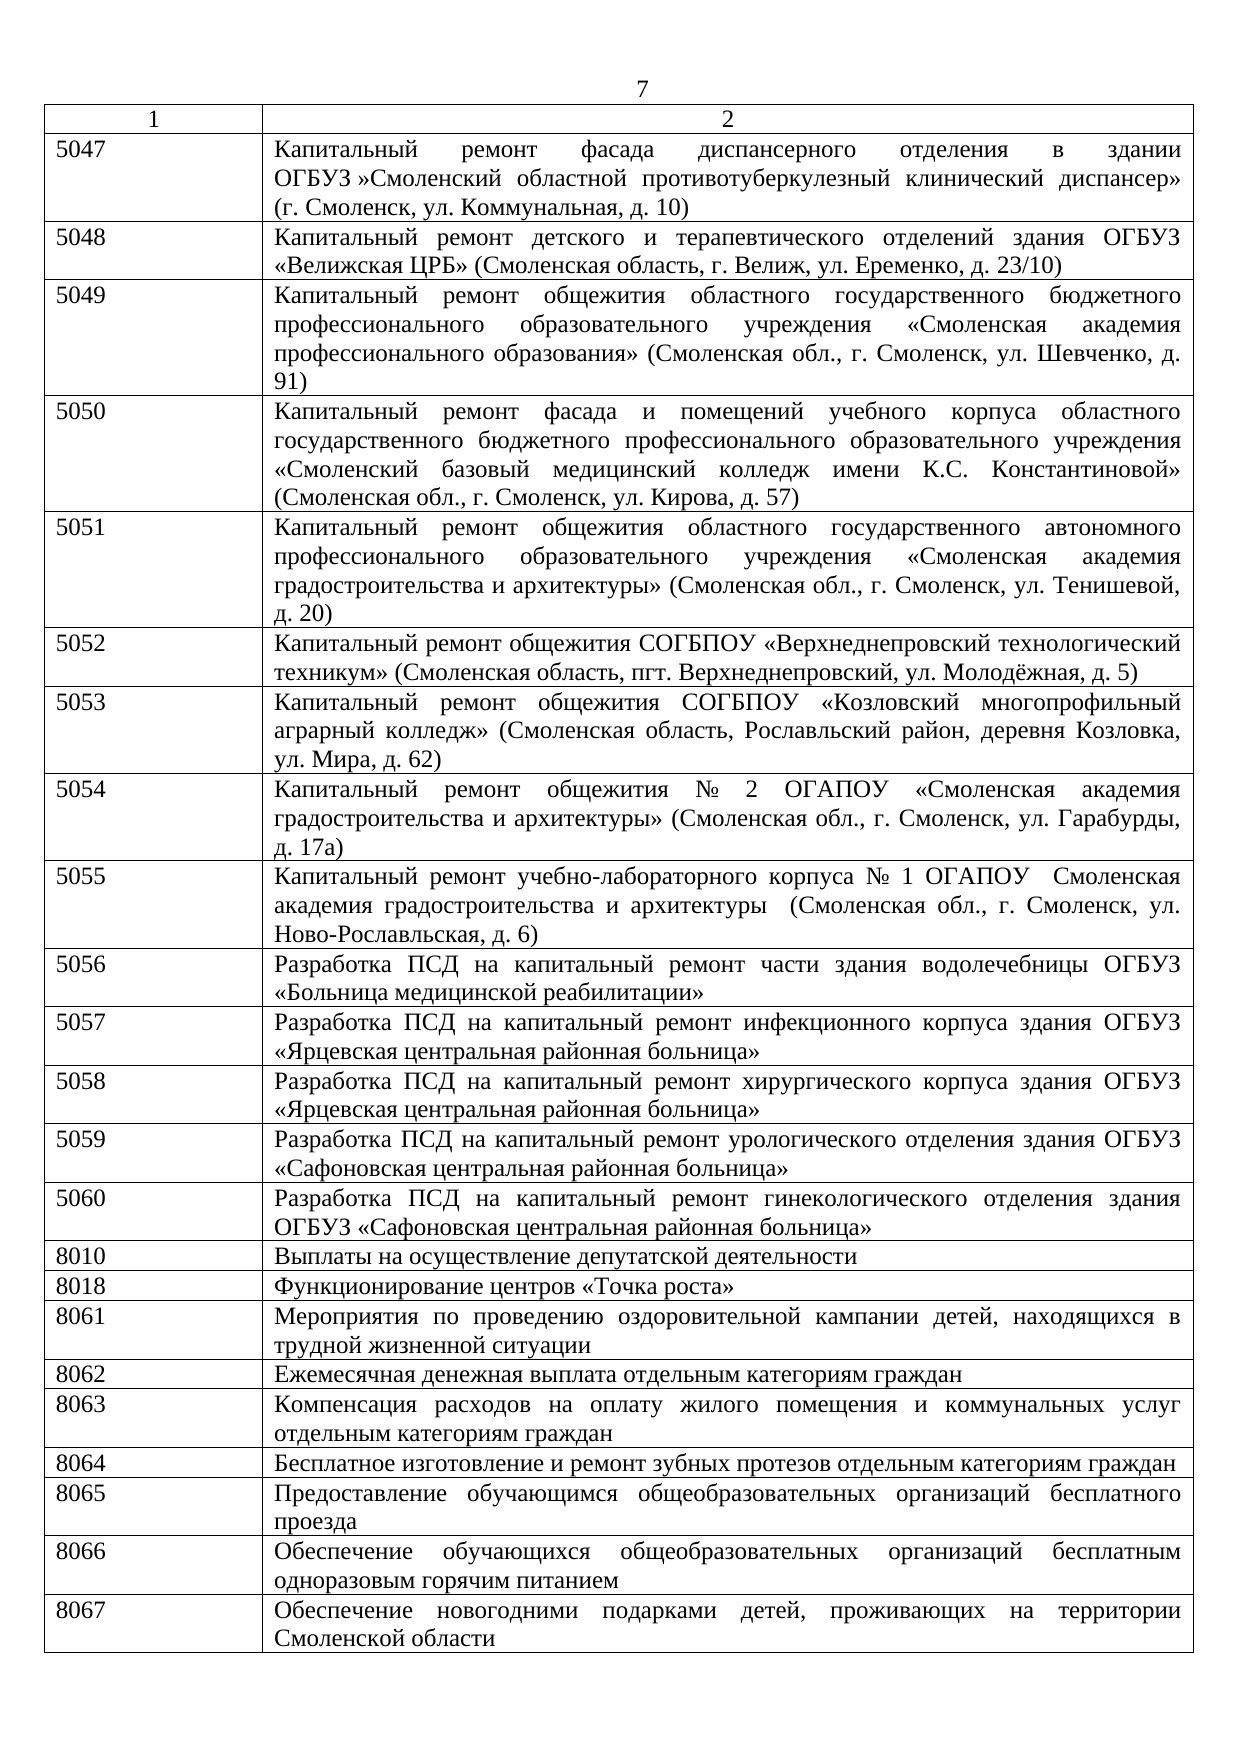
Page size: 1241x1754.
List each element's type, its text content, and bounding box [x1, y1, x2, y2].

table_cell 8062 [45, 1360, 262, 1388]
table_cell Капитальный ремонт фасада диспансерного отделения в здании ОГБУЗ »Смоленский областной противотуберкулезный клинический диспансер» (г. Смоленск, ул. Коммунальная, д. 10) [263, 134, 1193, 221]
table_cell Предоставление обучающимся общеобразовательных организаций бесплатного проезда [263, 1478, 1193, 1535]
table_cell 5052 [45, 628, 262, 686]
table_cell Разработка ПСД на капитальный ремонт гинекологического отделения здания ОГБУЗ «Сафоновская центральная районная больница» [263, 1183, 1193, 1240]
table_cell 5051 [45, 512, 262, 627]
table_cell Капитальный ремонт общежития № 2 ОГАПОУ «Смоленская академия градостроительства и архитектуры» (Смоленская обл., г. Смоленск, ул. Гарабурды, д. 17а) [263, 774, 1193, 860]
table_cell Выплаты на осуществление депутатской деятельности [263, 1241, 1193, 1270]
table_cell 5060 [45, 1183, 262, 1240]
table_cell Ежемесячная денежная выплата отдельным категориям граждан [263, 1360, 1193, 1388]
table_cell 5049 [45, 280, 262, 395]
table_cell Обеспечение новогодними подарками детей, проживающих на территории Смоленской области [263, 1595, 1193, 1652]
table_cell Разработка ПСД на капитальный ремонт части здания водолечебницы ОГБУЗ «Больница медицинской реабилитации» [263, 949, 1193, 1006]
table_cell Разработка ПСД на капитальный ремонт урологического отделения здания ОГБУЗ «Сафоновская центральная районная больница» [263, 1124, 1193, 1182]
table_cell 5057 [45, 1007, 262, 1065]
table_cell 5050 [45, 396, 262, 511]
table_cell Капитальный ремонт общежития областного государственного бюджетного профессионального образовательного учреждения «Смоленская академия профессионального образования» (Смоленская обл., г. Смоленск, ул. Шевченко, д. 91) [263, 280, 1193, 395]
table_cell Разработка ПСД на капитальный ремонт инфекционного корпуса здания ОГБУЗ «Ярцевская центральная районная больница» [263, 1007, 1193, 1065]
table_header 1 [45, 105, 262, 133]
table_cell 5056 [45, 949, 262, 1006]
table_cell Капитальный ремонт общежития СОГБПОУ «Козловский многопрофильный аграрный колледж» (Смоленская область, Рославльский район, деревня Козловка, ул. Мира, д. 62) [263, 687, 1193, 773]
table_cell Капитальный ремонт общежития областного государственного автономного профессионального образовательного учреждения «Смоленская академия градостроительства и архитектуры» (Смоленская обл., г. Смоленск, ул. Тенишевой, д. 20) [263, 512, 1193, 627]
table_cell 8064 [45, 1448, 262, 1477]
table_cell 5053 [45, 687, 262, 773]
table_cell 5047 [45, 134, 262, 221]
table_cell Разработка ПСД на капитальный ремонт хирургического корпуса здания ОГБУЗ «Ярцевская центральная районная больница» [263, 1066, 1193, 1123]
table_cell Обеспечение обучающихся общеобразовательных организаций бесплатным одноразовым горячим питанием [263, 1536, 1193, 1594]
table_cell 5059 [45, 1124, 262, 1182]
table_cell 5048 [45, 222, 262, 279]
table_cell 8065 [45, 1478, 262, 1535]
table_cell Капитальный ремонт детского и терапевтического отделений здания ОГБУЗ «Велижская ЦРБ» (Смоленская область, г. Велиж, ул. Еременко, д. 23/10) [263, 222, 1193, 279]
table_cell 8010 [45, 1241, 262, 1270]
table_cell 8063 [45, 1389, 262, 1447]
table_cell Бесплатное изготовление и ремонт зубных протезов отдельным категориям граждан [263, 1448, 1193, 1477]
table_cell 8066 [45, 1536, 262, 1594]
table_cell 5058 [45, 1066, 262, 1123]
table_cell 8018 [45, 1271, 262, 1300]
table_cell Компенсация расходов на оплату жилого помещения и коммунальных услуг отдельным категориям граждан [263, 1389, 1193, 1447]
table_header 2 [263, 105, 1193, 133]
table_cell Функционирование центров «Точка роста» [263, 1271, 1193, 1300]
table_cell 8067 [45, 1595, 262, 1652]
table_cell 5054 [45, 774, 262, 860]
table_cell Капитальный ремонт общежития СОГБПОУ «Верхнеднепровский технологический техникум» (Смоленская область, пгт. Верхнеднепровский, ул. Молодёжная, д. 5) [263, 628, 1193, 686]
table_cell Капитальный ремонт учебно-лабораторного корпуса № 1 ОГАПОУ Смоленская академия градостроительства и архитектуры (Смоленская обл., г. Смоленск, ул. Ново-Рославльская, д. 6) [263, 861, 1193, 948]
table_cell Капитальный ремонт фасада и помещений учебного корпуса областного государственного бюджетного профессионального образовательного учреждения «Смоленский базовый медицинский колледж имени К.С. Константиновой» (Смоленская обл., г. Смоленск, ул. Кирова, д. 57) [263, 396, 1193, 511]
table_cell Мероприятия по проведению оздоровительной кампании детей, находящихся в трудной жизненной ситуации [263, 1301, 1193, 1358]
table_cell 8061 [45, 1301, 262, 1358]
table_cell 5055 [45, 861, 262, 948]
